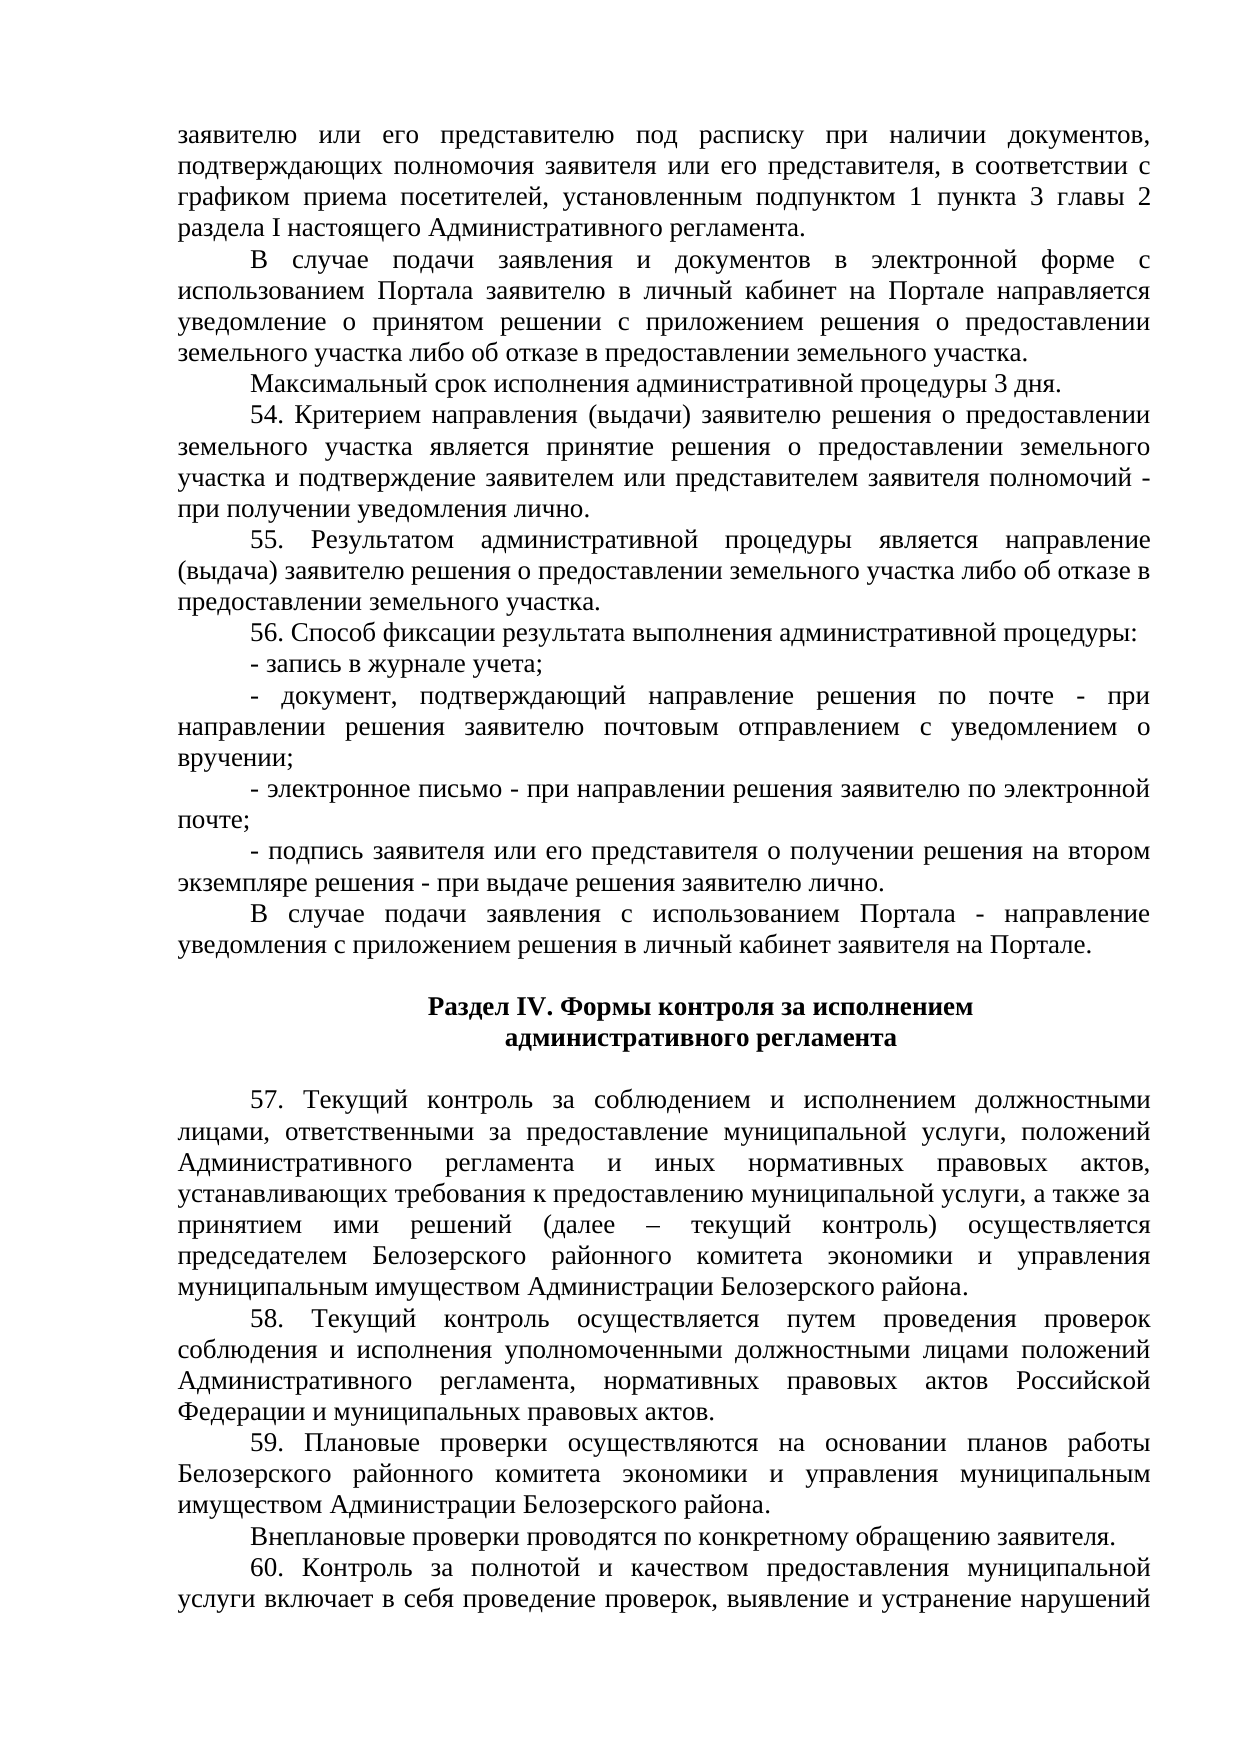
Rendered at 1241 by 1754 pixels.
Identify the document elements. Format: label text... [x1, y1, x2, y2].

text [177, 118, 1152, 243]
text - электронное письмо - при направлении решения заявителю по электронной почте; [177, 772, 1152, 834]
text - подпись заявителя или его представителя о получении решения на втором экземпляре решения - при выдаче решения заявителю лично. [177, 834, 1152, 897]
text Внеплановые проверки проводятся по конкретному обращению заявителя. [177, 1520, 1152, 1551]
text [177, 1551, 1152, 1613]
text 58. Текущий контроль осуществляется путем проведения проверок соблюдения и исполнения уполномоченными должностными лицами положений Административного регламента, нормативных правовых актов Российской Федерации и муниципальных правовых актов. [177, 1302, 1152, 1426]
text - запись в журнале учета; [177, 648, 1152, 679]
text 59. Плановые проверки осуществляются на основании планов работы Белозерского районного комитета экономики и управления муниципальным имуществом Администрации Белозерского района. [177, 1426, 1152, 1520]
text 57. Текущий контроль за соблюдением и исполнением должностными лицами, ответственными за предоставление муниципальной услуги, положений Административного регламента и иных нормативных правовых актов, устанавливающих требования к предоставлению муниципальной услуги, а также за принятием ими решений (далее – текущий контроль) осуществляется председателем Белозерского районного комитета экономики и управления муниципальным имуществом Администрации Белозерского района. [177, 1084, 1152, 1302]
text В случае подачи заявления с использованием Портала - направление уведомления с приложением решения в личный кабинет заявителя на Портале. [177, 897, 1152, 959]
text Максимальный срок исполнения административной процедуры 3 дня. [177, 367, 1152, 398]
text административного регламента [177, 1021, 1152, 1052]
text 56. Способ фиксации результата выполнения административной процедуры: [177, 616, 1152, 648]
text Раздел IV. Формы контроля за исполнением [177, 990, 1152, 1021]
text - документ, подтверждающий направление решения по почте - при направлении решения заявителю почтовым отправлением с уведомлением о вручении; [177, 679, 1152, 772]
text В случае подачи заявления и документов в электронной форме с использованием Портала заявителю в личный кабинет на Портале направляется уведомление о принятом решении с приложением решения о предоставлении земельного участка либо об отказе в предоставлении земельного участка. [177, 243, 1152, 367]
text 55. Результатом административной процедуры является направление (выдача) заявителю решения о предоставлении земельного участка либо об отказе в предоставлении земельного участка. [177, 523, 1152, 616]
text 54. Критерием направления (выдачи) заявителю решения о предоставлении земельного участка является принятие решения о предоставлении земельного участка и подтверждение заявителем или представителем заявителя полномочий - при получении уведомления лично. [177, 398, 1152, 523]
